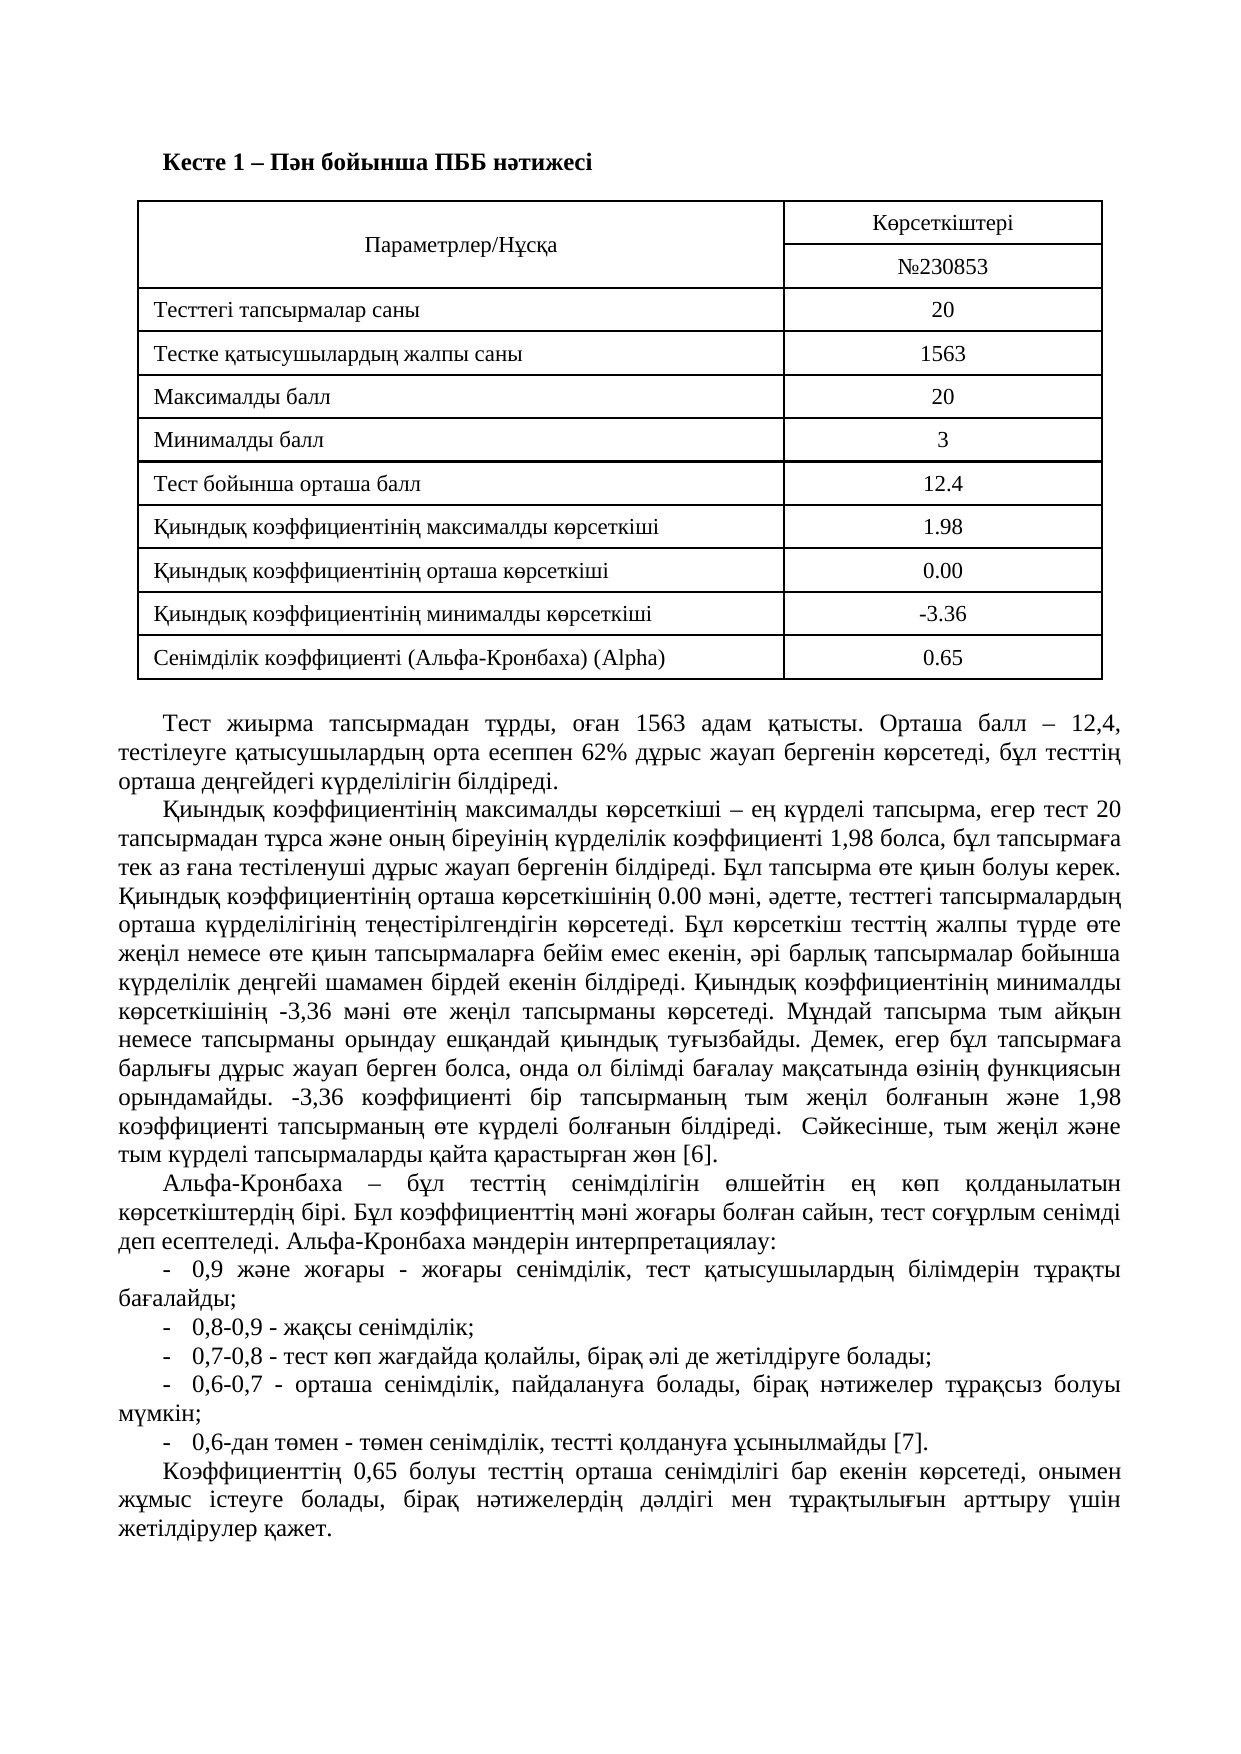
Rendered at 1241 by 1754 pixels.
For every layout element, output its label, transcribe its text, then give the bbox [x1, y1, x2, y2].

text Қиындық коэффициентінің максималды көрсеткіші – ең күрделі тапсырма, егер тест 20 тапсырмадан тұрса және оның біреуінің күрделілік коэффициенті 1,98 болса, бұл тапсырмаға тек аз ғана тестіленуші дұрыс жауап бергенін білдіреді. Бұл тапсырма өте қиын болуы керек. Қиындық коэффициентінің орташа көрсеткішінің 0.00 мәні, әдетте, тесттегі тапсырмалардың орташа күрделілігінің теңестірілгендігін көрсетеді. Бұл көрсеткіш тесттің жалпы түрде өте жеңіл немесе өте қиын тапсырмаларға бейім емес екенін, әрі барлық тапсырмалар бойынша күрделілік деңгейі шамамен бірдей екенін білдіреді. Қиындық коэффициентінің минималды көрсеткішінің -3,36 мәні өте жеңіл тапсырманы көрсетеді. Мұндай тапсырма тым айқын немесе тапсырманы орындау ешқандай қиындық туғызбайды. Демек, егер бұл тапсырмаға барлығы дұрыс жауап берген болса, онда ол білімді бағалау мақсатында өзінің функциясын орындамайды. -3,36 коэффициенті бір тапсырманың тым жеңіл болғанын және 1,98 коэффициенті тапсырманың өте күрделі болғанын білдіреді. Сәйкесінше, тым жеңіл және тым күрделі тапсырмаларды қайта қарастырған жөн [6]. [118, 794, 1122, 1168]
table_cell Қиындық коэффициентінің максималды көрсеткіші [139, 506, 783, 547]
table_cell 0.00 [785, 549, 1101, 591]
list 0,8-0,9 - жақсы сенімділік; [118, 1312, 1122, 1341]
table_cell №230853 [785, 245, 1101, 287]
table_header Көрсеткіштері [785, 202, 1101, 243]
table_cell 1563 [785, 332, 1101, 373]
list 0,6-дан төмен - төмен сенімділік, тестті қолдануға ұсынылмайды [7]. [118, 1427, 1122, 1456]
text Коэффициенттің 0,65 болуы тесттің орташа сенімділігі бар екенін көрсетеді, онымен жұмыс істеуге болады, бірақ нәтижелердің дәлдігі мен тұрақтылығын арттыру үшін жетілдірулер қажет. [118, 1456, 1122, 1542]
table_cell Минималды балл [139, 419, 783, 460]
table_cell Тесттегі тапсырмалар саны [139, 289, 783, 330]
table_cell 20 [785, 376, 1101, 417]
list 0,7-0,8 - тест көп жағдайда қолайлы, бірақ әлі де жетілдіруге болады; [118, 1341, 1122, 1369]
table_cell 20 [785, 289, 1101, 330]
table_cell 1.98 [785, 506, 1101, 547]
text Кесте 1 – Пән бойынша ПББ нәтижесі [118, 147, 1122, 176]
text Тест жиырма тапсырмадан тұрды, оған 1563 адам қатысты. Орташа балл – 12,4, тестілеуге қатысушылардың орта есеппен 62% дұрыс жауап бергенін көрсетеді, бұл тесттің орташа деңгейдегі күрделілігін білдіреді. [118, 708, 1122, 794]
list 0,9 және жоғары - жоғары сенімділік, тест қатысушылардың білімдерін тұрақты бағалайды; [118, 1254, 1122, 1312]
table_cell Тест бойынша орташа балл [139, 463, 783, 504]
table_cell 12.4 [785, 463, 1101, 504]
table_cell Қиындық коэффициентінің минималды көрсеткіші [139, 593, 783, 634]
table_cell Максималды балл [139, 376, 783, 417]
table_cell Тестке қатысушылардың жалпы саны [139, 332, 783, 373]
table_cell Қиындық коэффициентінің орташа көрсеткіші [139, 549, 783, 591]
text Альфа-Кронбаха – бұл тесттің сенімділігін өлшейтін ең көп қолданылатын көрсеткіштердің бірі. Бұл коэффициенттің мәні жоғары болған сайын, тест соғұрлым сенімді деп есептеледі. Альфа-Кронбаха мәндерін интерпретациялау: [118, 1168, 1122, 1254]
table_cell 3 [785, 419, 1101, 460]
table_header Параметрлер/Нұсқа [139, 202, 783, 287]
list 0,6-0,7 - орташа сенімділік, пайдалануға болады, бірақ нәтижелер тұрақсыз болуы мүмкін; [118, 1369, 1122, 1427]
table_cell Сенімділік коэффициенті (Альфа-Кронбаха) (Alpha) [139, 636, 783, 677]
table_cell 0.65 [785, 636, 1101, 677]
table_cell -3.36 [785, 593, 1101, 634]
